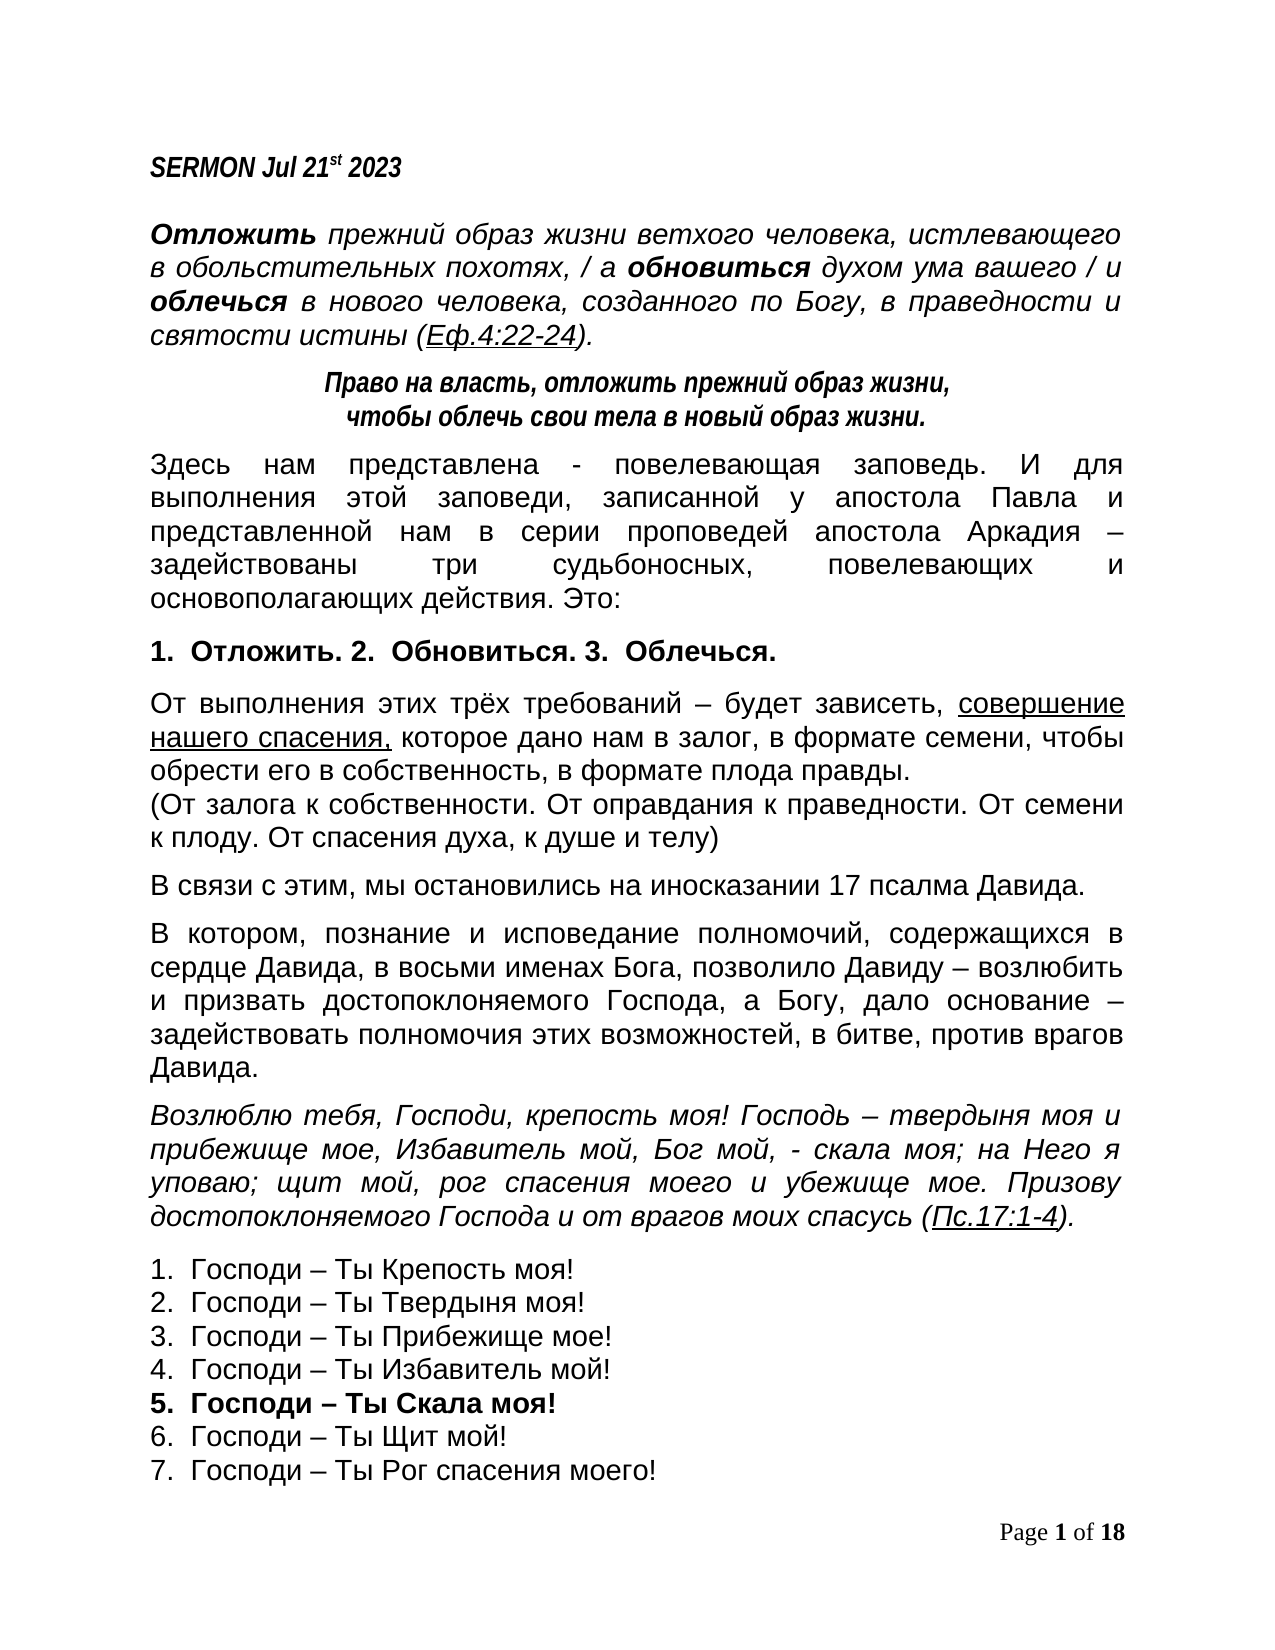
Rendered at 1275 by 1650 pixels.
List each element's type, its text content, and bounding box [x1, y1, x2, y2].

text Отложить прежний образ жизни ветхого человека, истлевающего в обольстительных похотях, / а обновиться духом ума вашего / и облечься в нового человека, созданного по Богу, в праведности и святости истины (Еф.4:22-24). [150, 217, 1125, 351]
text От выполнения этих трёх требований – будет зависеть, совершение нашего спасения, которое дано нам в залог, в формате семени, чтобы обрести его в собственность, в формате плода правды. [150, 686, 1125, 787]
text В связи с этим, мы остановились на иносказании 17 псалма Давида. [150, 868, 1125, 902]
text 7. Господи – Ты Рог спасения моего! [150, 1453, 1125, 1486]
text 1. Господи – Ты Крепость моя! [150, 1252, 1125, 1285]
text 1. Отложить. 2. Обновиться. 3. Облечься. [150, 633, 1125, 667]
text Возлюблю тебя, Господи, крепость моя! Господь – твердыня моя и прибежище мое, Избавитель мой, Бог мой, - скала моя; на Него я уповаю; щит мой, рог спасения моего и убежище мое. Призову достопоклоняемого Господа и от врагов моих спасусь (Пс.17:1-4). [150, 1098, 1125, 1232]
text В котором, познание и исповедание полномочий, содержащихся в сердце Давида, в восьми именах Бога, позволило Давиду – возлюбить и призвать достопоклоняемого Господа, а Богу, дало основание – задействовать полномочия этих возможностей, в битве, против врагов Давида. [150, 916, 1125, 1084]
text 4. Господи – Ты Избавитель мой! [150, 1352, 1125, 1386]
text SERMON Jul 21st 2023 [150, 150, 1125, 183]
text (От залога к собственности. От оправдания к праведности. От семени к плоду. От спасения духа, к душе и телу) [150, 787, 1125, 854]
text Право на власть, отложить прежний образ жизни, [150, 365, 1125, 399]
text чтобы облечь свои тела в новый образ жизни. [150, 399, 1125, 432]
text 3. Господи – Ты Прибежище мое! [150, 1319, 1125, 1352]
text 2. Господи – Ты Твердыня моя! [150, 1285, 1125, 1319]
text Здесь нам представлена - повелевающая заповедь. И для выполнения этой заповеди, записанной у апостола Павла и представленной нам в серии проповедей апостола Аркадия – задействованы три судьбоносных, повелевающих и основополагающих действия. Это: [150, 447, 1125, 614]
text 5. Господи – Ты Скала моя! [150, 1386, 1125, 1419]
text 6. Господи – Ты Щит мой! [150, 1419, 1125, 1453]
